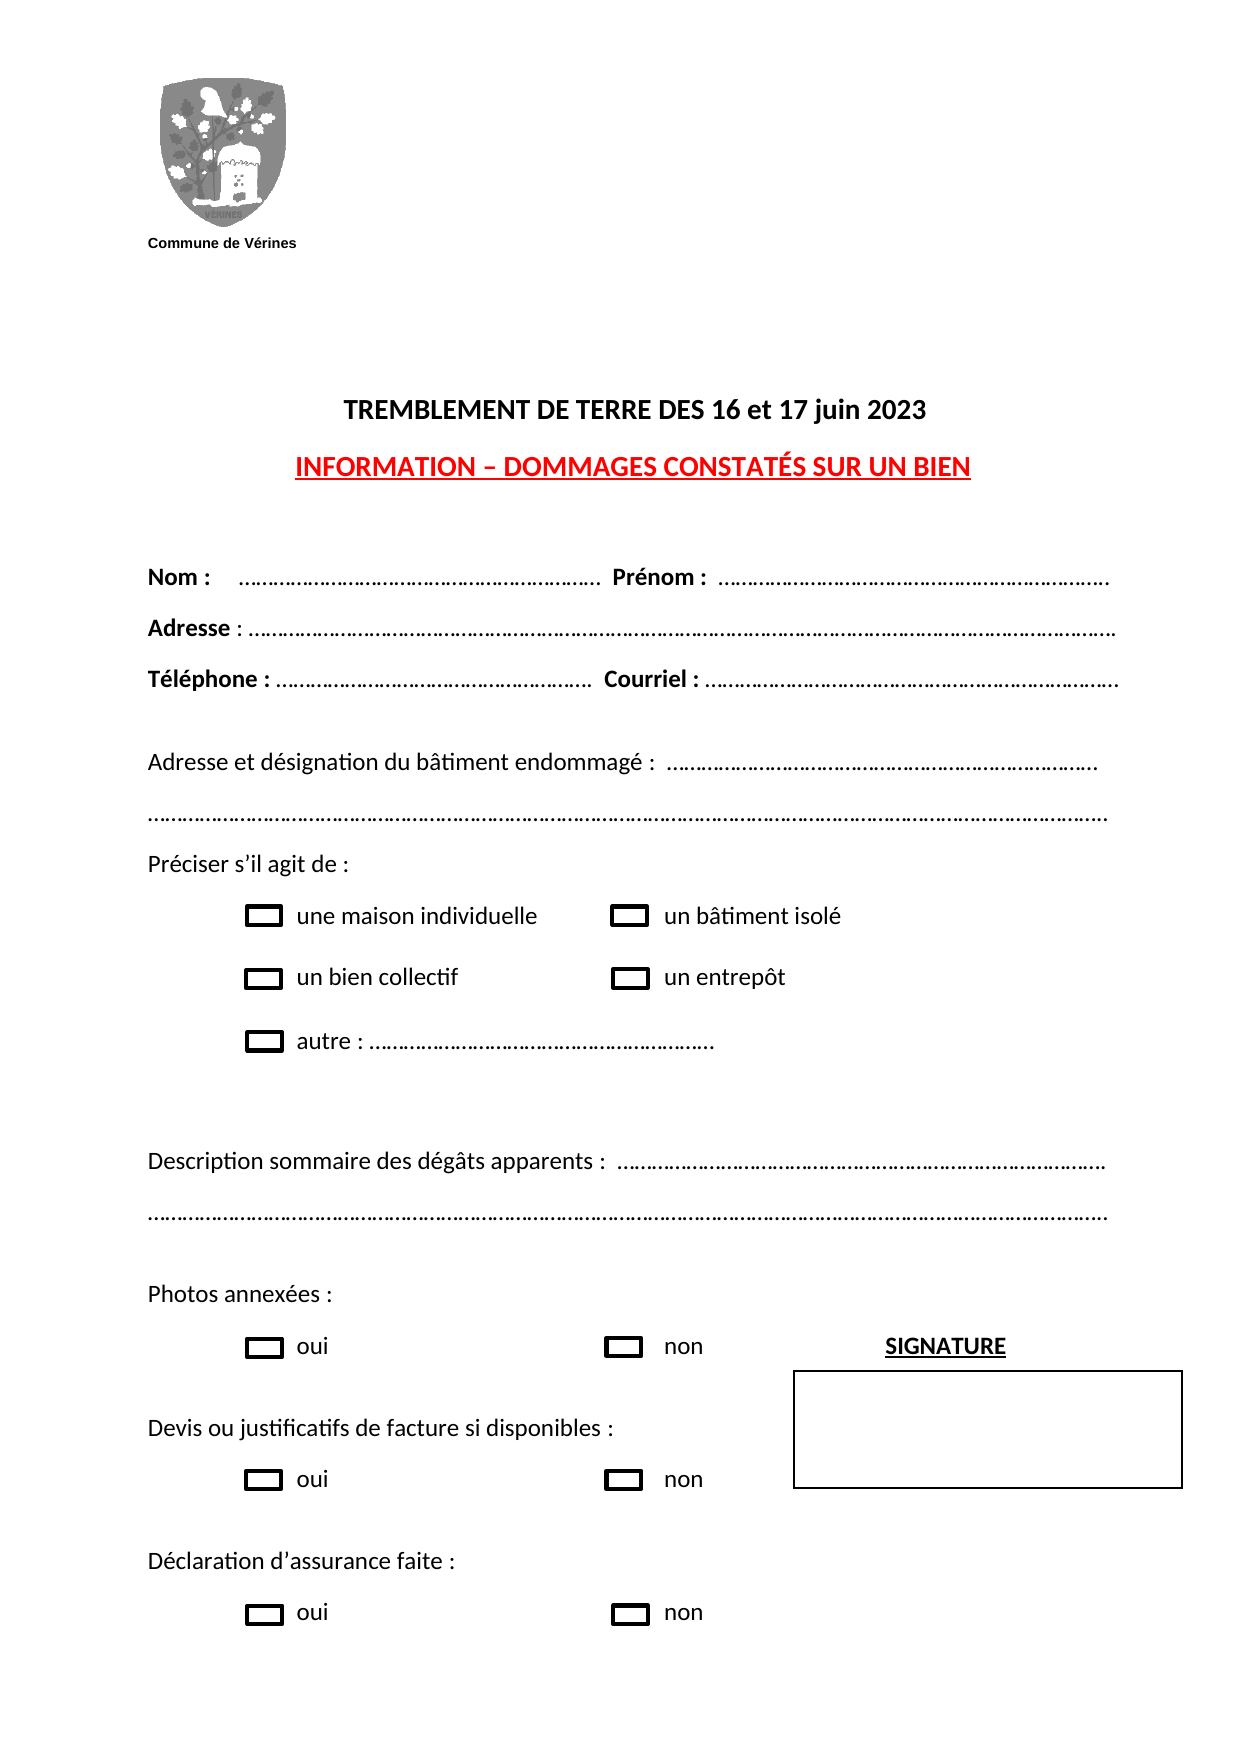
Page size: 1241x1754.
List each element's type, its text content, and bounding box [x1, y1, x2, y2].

text Photos annexées : [148, 1279, 1122, 1309]
text Déclaration d’assurance faite : [148, 1545, 1122, 1576]
text Nom : ……………………………………………………… Prénom : ………………………………………………………….. [148, 561, 1122, 591]
text ………………………………………………………………………………………………………………………………………………….. [148, 1196, 1122, 1227]
text Devis ou justificatifs de facture si disponibles : [148, 1412, 793, 1442]
list oui non [296, 1463, 1122, 1494]
text Téléphone : ………………………………………………. Courriel : ……………………………………………………………… [148, 663, 1122, 694]
text INFORMATION – DOMMAGES CONSTATÉS SUR UN BIEN [295, 448, 1122, 483]
text Commune de Vérines [148, 234, 1122, 251]
text Adresse : ……………………………………………………………………………………………………………………………………. [148, 612, 1122, 642]
text Description sommaire des dégâts apparents : …………………………………………………………………………. [148, 1145, 1122, 1175]
text TREMBLEMENT DE TERRE DES 16 et 17 juin 2023 [148, 391, 1122, 427]
text ………………………………………………………………………………………………………………………………………………….. [148, 797, 1122, 828]
list autre : …………………………………………………… [296, 1025, 1122, 1056]
list un bien collectif un entrepôt [296, 961, 1122, 991]
list oui non [296, 1596, 1122, 1627]
list une maison individuelle un bâtiment isolé [296, 900, 1122, 930]
text Adresse et désignation du bâtiment endommagé : ………………………………………………………………… [148, 746, 1122, 776]
text Préciser s’il agit de : [148, 848, 1122, 879]
picture [160, 78, 286, 227]
list oui non SIGNATURE [296, 1330, 1122, 1361]
